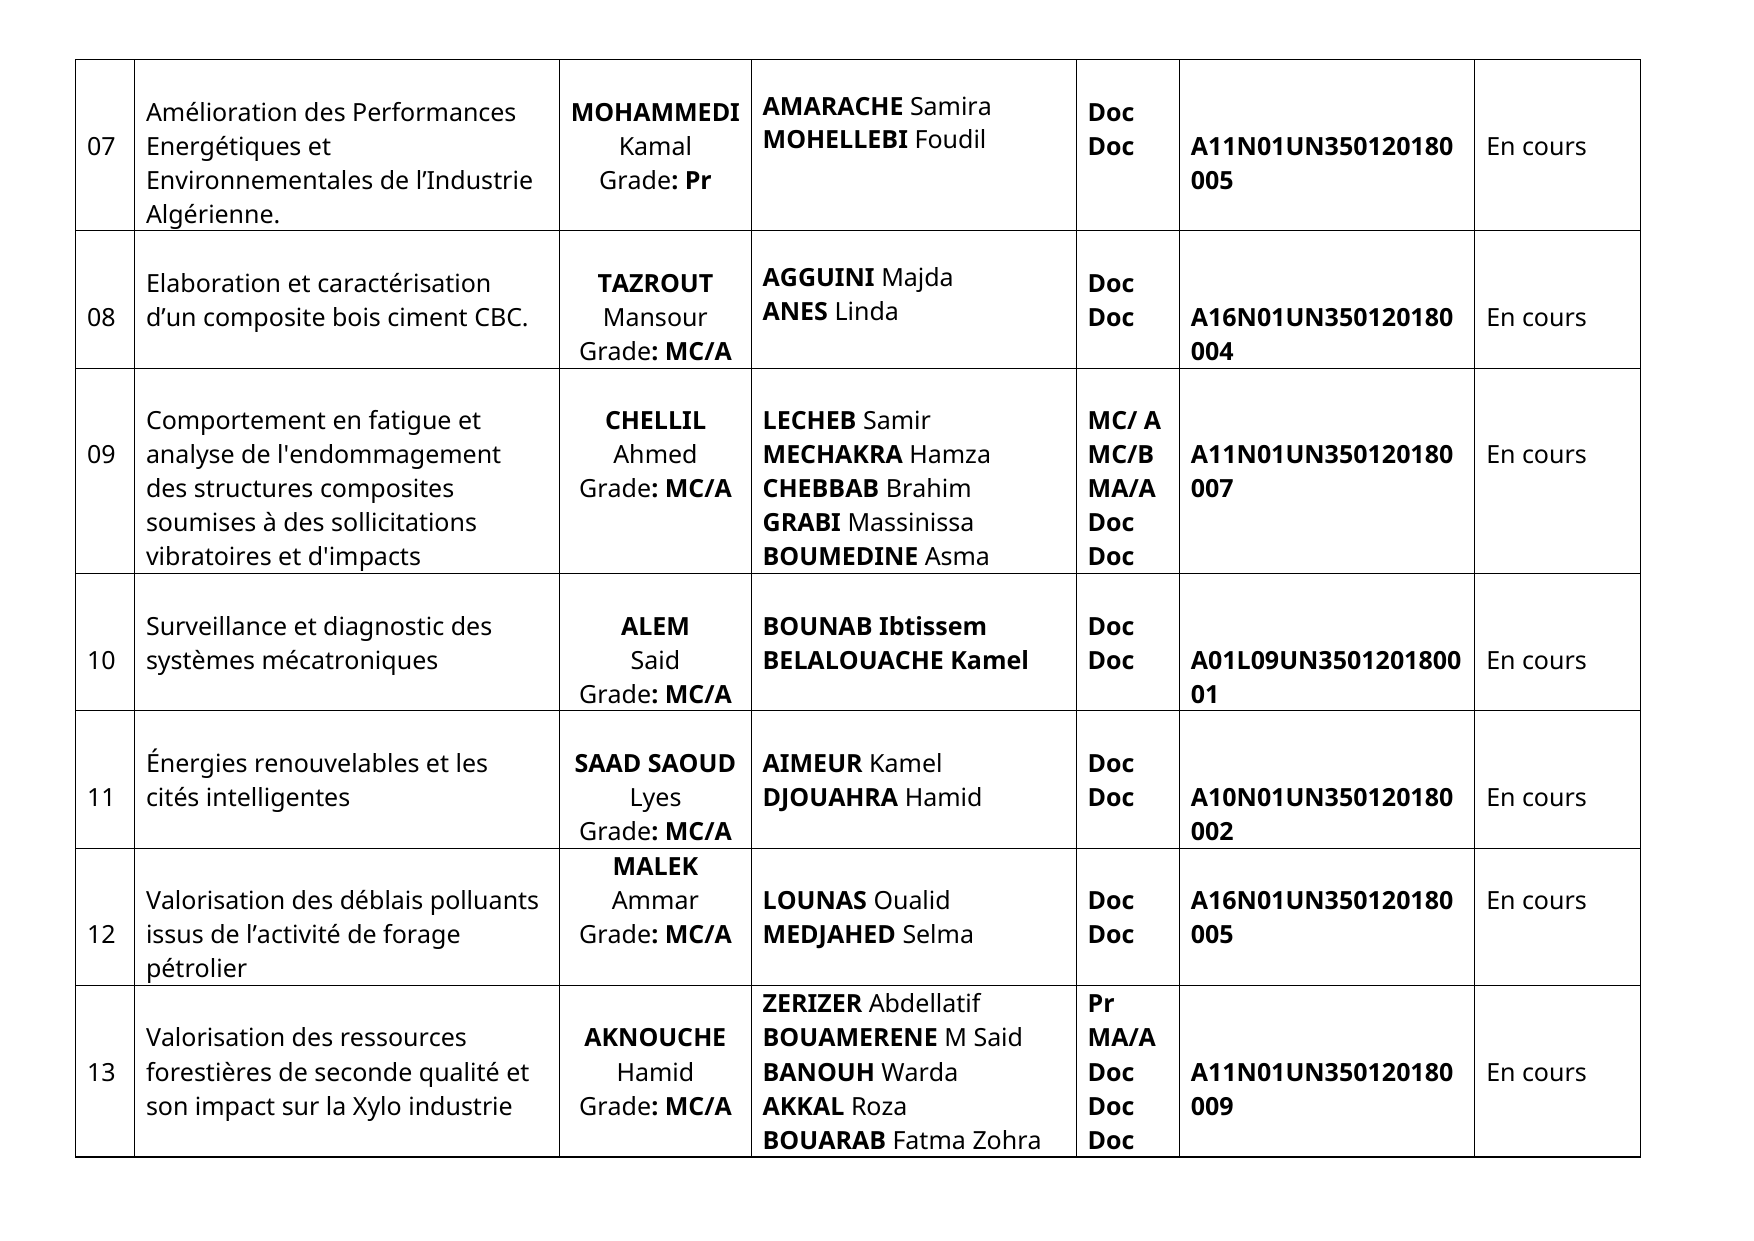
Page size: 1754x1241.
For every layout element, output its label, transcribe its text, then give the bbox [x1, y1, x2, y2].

table_cell A11N01UN350120180005 [1180, 60, 1474, 230]
table_cell A16N01UN350120180004 [1180, 231, 1474, 368]
table_cell AIMEUR Kamel DJOUAHRA Hamid [752, 711, 1076, 848]
table_cell Doc Doc [1077, 849, 1179, 985]
table_cell Doc Doc [1077, 574, 1179, 710]
table_cell En cours [1475, 986, 1640, 1156]
table_cell MC/ A MC/B MA/A Doc Doc [1077, 369, 1179, 573]
table_cell 11 [76, 711, 134, 848]
table_cell 12 [76, 849, 134, 985]
table_cell En cours [1475, 711, 1640, 848]
table_cell 07 [76, 60, 134, 230]
table_cell En cours [1475, 849, 1640, 985]
table_cell A16N01UN350120180005 [1180, 849, 1474, 985]
table_cell 08 [76, 231, 134, 368]
table_cell CHELLIL Ahmed Grade: MC/A [560, 369, 751, 573]
table_cell MALEK Ammar Grade: MC/A [560, 849, 751, 985]
table_cell Amélioration des Performances Energétiques et Environnementales de l’Industrie Algérienne. [135, 60, 559, 230]
table_cell A11N01UN350120180009 [1180, 986, 1474, 1156]
table_cell Pr MA/A Doc Doc Doc [1077, 986, 1179, 1156]
table_cell ALEM Said Grade: MC/A [560, 574, 751, 710]
table_cell LOUNAS Oualid MEDJAHED Selma [752, 849, 1076, 985]
table_cell Doc Doc [1077, 60, 1179, 230]
table_cell Énergies renouvelables et les cités intelligentes [135, 711, 559, 848]
table_cell 13 [76, 986, 134, 1156]
table_cell Doc Doc [1077, 711, 1179, 848]
table_cell A01L09UN350120180001 [1180, 574, 1474, 710]
table_cell Valorisation des déblais polluants issus de l’activité de forage pétrolier [135, 849, 559, 985]
table_cell Elaboration et caractérisation d’un composite bois ciment CBC. [135, 231, 559, 368]
table_cell SAAD SAOUD Lyes Grade: MC/A [560, 711, 751, 848]
table_cell A11N01UN350120180007 [1180, 369, 1474, 573]
table_cell Surveillance et diagnostic des systèmes mécatroniques [135, 574, 559, 710]
table_cell AMARACHE Samira MOHELLEBI Foudil [752, 60, 1076, 230]
table_cell En cours [1475, 369, 1640, 573]
table_cell Valorisation des ressources forestières de seconde qualité et son impact sur la Xylo industrie [135, 986, 559, 1156]
table_cell LECHEB Samir MECHAKRA Hamza CHEBBAB Brahim GRABI Massinissa BOUMEDINE Asma [752, 369, 1076, 573]
table_cell En cours [1475, 60, 1640, 230]
table_cell AGGUINI Majda ANES Linda [752, 231, 1076, 368]
table_cell Doc Doc [1077, 231, 1179, 368]
table_cell MOHAMMEDI Kamal Grade: Pr [560, 60, 751, 230]
table_cell En cours [1475, 574, 1640, 710]
table_cell ZERIZER Abdellatif BOUAMERENE M Said BANOUH Warda AKKAL Roza BOUARAB Fatma Zohra [752, 986, 1076, 1156]
table_cell 09 [76, 369, 134, 573]
table_cell 10 [76, 574, 134, 710]
table_cell BOUNAB Ibtissem BELALOUACHE Kamel [752, 574, 1076, 710]
table_cell TAZROUT Mansour Grade: MC/A [560, 231, 751, 368]
table_cell En cours [1475, 231, 1640, 368]
table_cell AKNOUCHE Hamid Grade: MC/A [560, 986, 751, 1156]
table_cell A10N01UN350120180002 [1180, 711, 1474, 848]
table_cell Comportement en fatigue et analyse de l'endommagement des structures composites soumises à des sollicitations vibratoires et d'impacts [135, 369, 559, 573]
